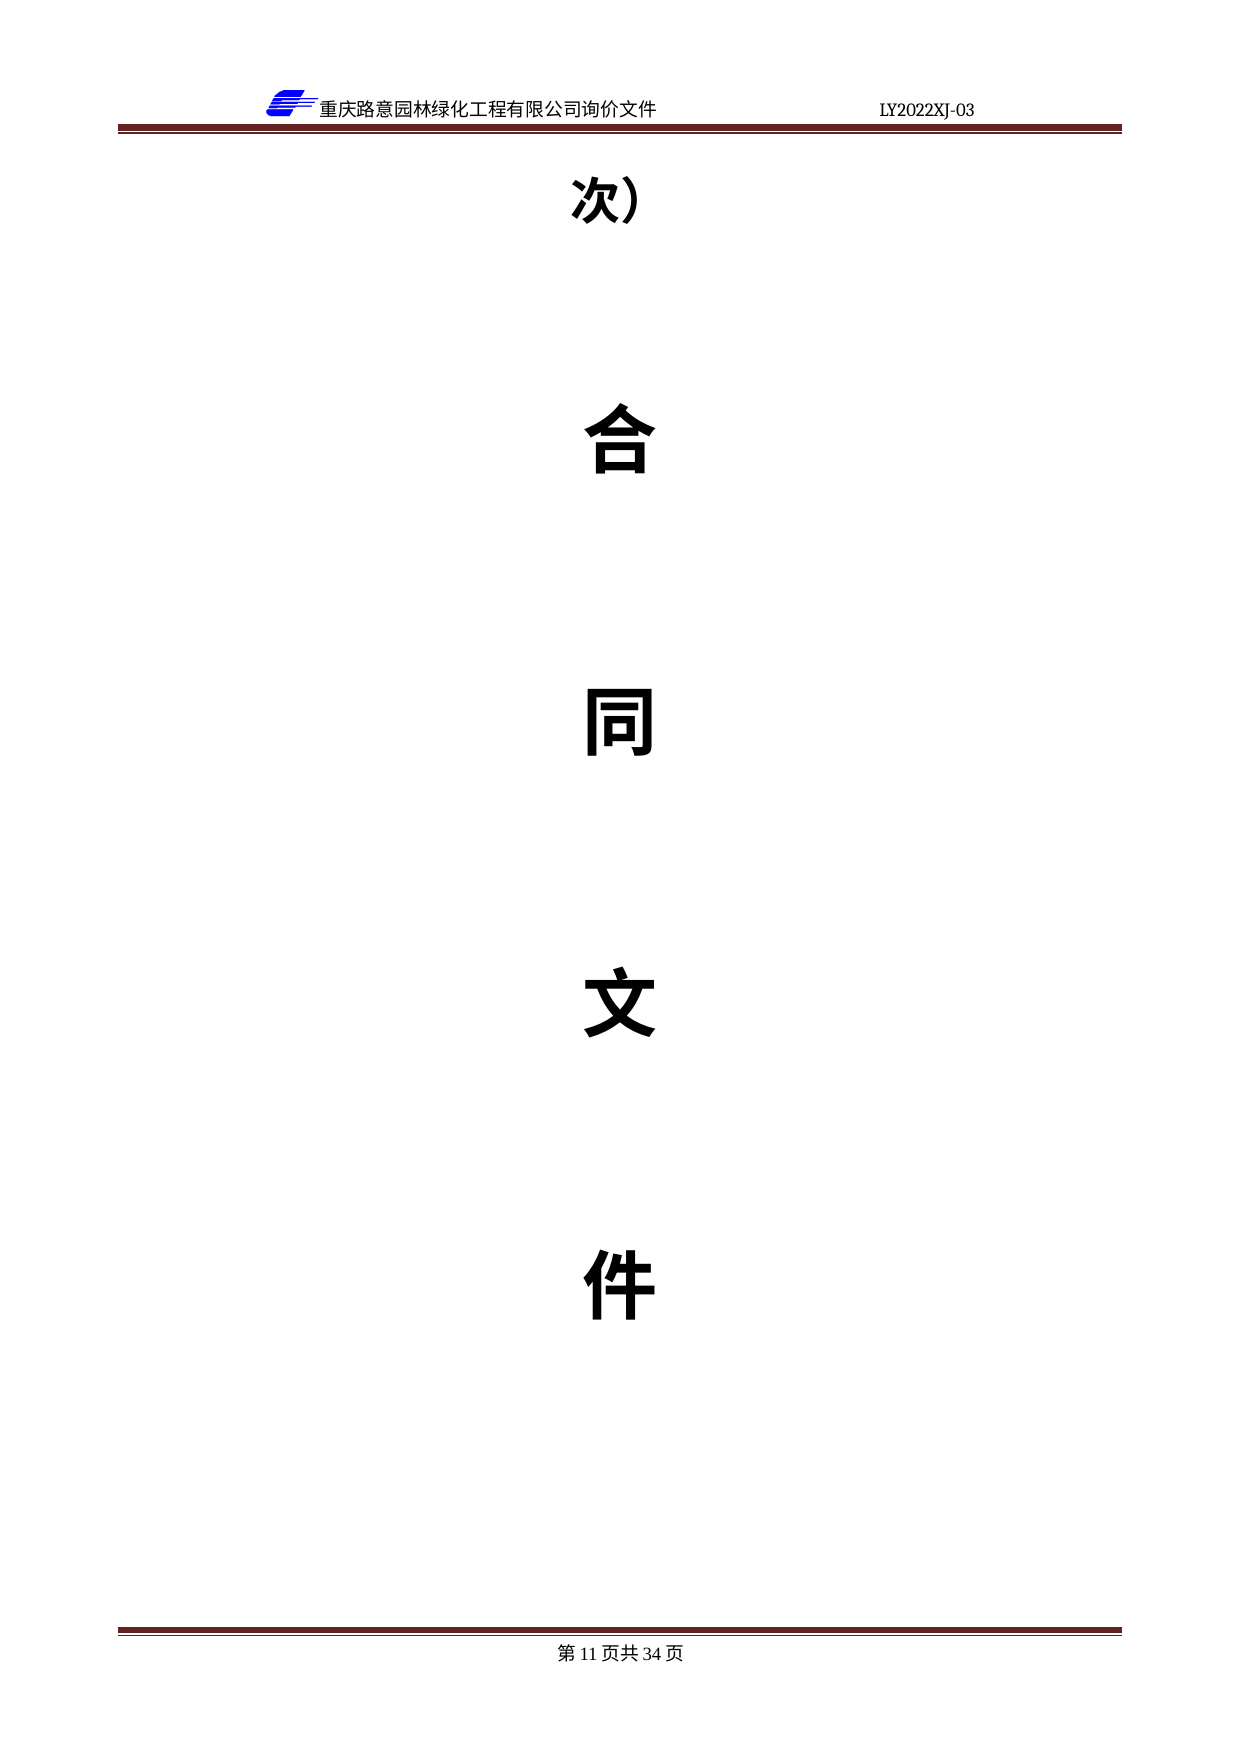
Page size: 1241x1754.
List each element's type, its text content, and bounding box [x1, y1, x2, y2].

text 合 [118, 370, 1122, 500]
text 件 [118, 1216, 1122, 1346]
picture [266, 88, 319, 117]
text 同 [118, 652, 1122, 782]
text 文 [118, 934, 1122, 1064]
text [118, 149, 1122, 246]
